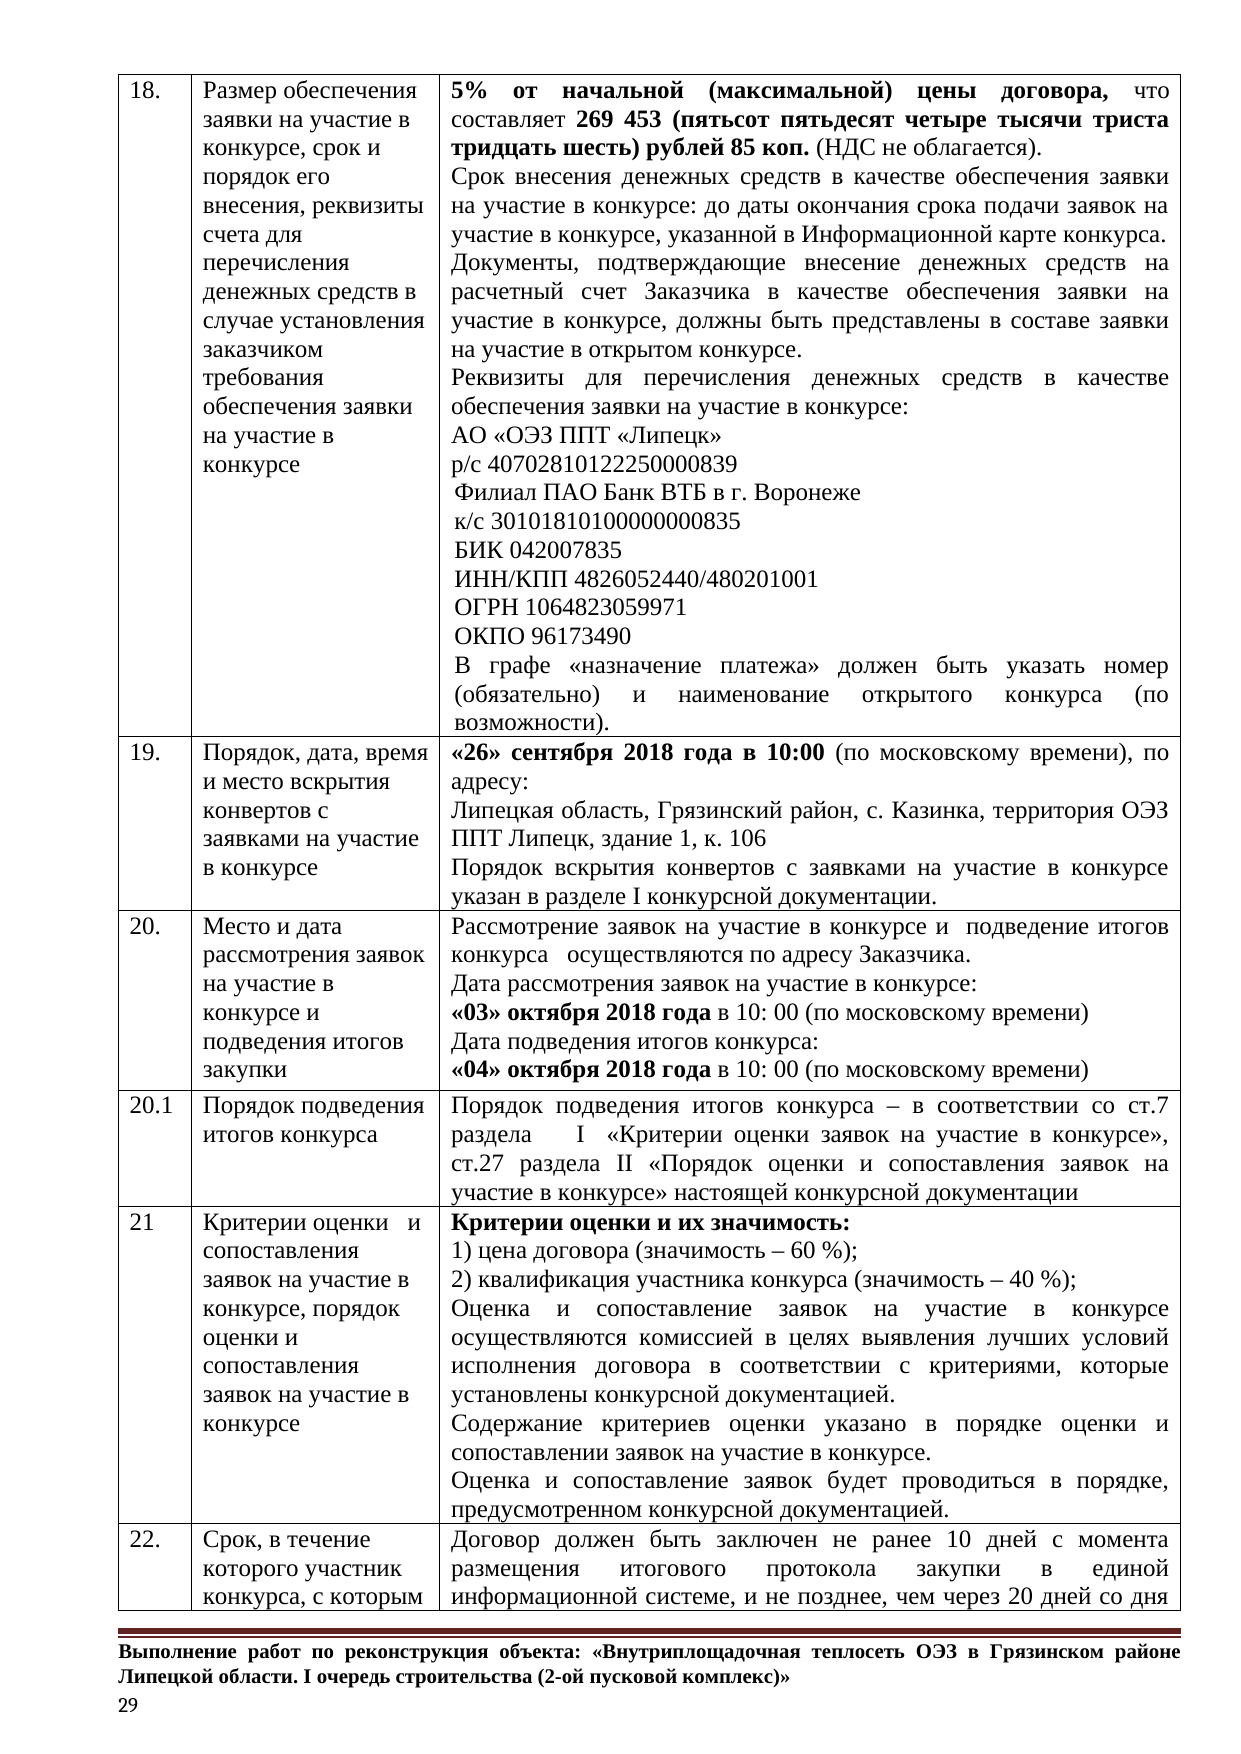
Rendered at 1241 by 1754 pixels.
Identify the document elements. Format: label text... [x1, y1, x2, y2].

table_cell Критерии оценки и их значимость: 1) цена договора (значимость – 60 %); 2) квалификация участника конкурса (значимость – 40 %); Оценка и сопоставление заявок на участие в конкурсе осуществляются комиссией в целях выявления лучших условий исполнения договора в соответствии с критериями, которые установлены конкурсной документацией. Содержание критериев оценки указано в порядке оценки и сопоставлении заявок на участие в конкурсе. Оценка и сопоставление заявок будет проводиться в порядке, предусмотренном конкурсной документацией. [440, 1207, 1180, 1523]
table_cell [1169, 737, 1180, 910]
table_cell 5% от начальной (максимальной) цены договора, что составляет 269 453 (пятьсот пятьдесят четыре тысячи триста тридцать шесть) рублей 85 коп. (НДС не облагается). Срок внесения денежных средств в качестве обеспечения заявки на участие в конкурсе: до даты окончания срока подачи заявок на участие в конкурсе, указанной в Информационной карте конкурса. Документы, подтверждающие внесение денежных средств на расчетный счет Заказчика в качестве обеспечения заявки на участие в конкурсе, должны быть представлены в составе заявки на участие в открытом конкурсе. Реквизиты для перечисления денежных средств в качестве обеспечения заявки на участие в конкурсе: АО «ОЭЗ ППТ «Липецк» р/с 40702810122250000839 Филиал ПАО Банк ВТБ в г. Воронеже к/с 30101810100000000835 БИК 042007835 ИНН/КПП 4826052440/480201001 ОГРН 1064823059971 ОКПО 96173490 В графе «назначение платежа» должен быть указать номер (обязательно) и наименование открытого конкурса (по возможности). [440, 75, 1180, 736]
table_cell 21 [119, 1207, 191, 1523]
table_cell 20.1 [119, 1091, 191, 1206]
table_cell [192, 1524, 439, 1610]
table_cell Размер обеспечения заявки на участие в конкурсе, срок и порядок его внесения, реквизиты счета для перечисления денежных средств в случае установления заказчиком требования обеспечения заявки на участие в конкурсе [192, 75, 439, 736]
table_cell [440, 1524, 1180, 1610]
table_cell Порядок подведения итогов конкурса – в соответствии со ст.7 раздела I «Критерии оценки заявок на участие в конкурсе», ст.27 раздела II «Порядок оценки и сопоставления заявок на участие в конкурсе» настоящей конкурсной документации [440, 1091, 1180, 1206]
table_cell Критерии оценки и сопоставления заявок на участие в конкурсе, порядок оценки и сопоставления заявок на участие в конкурсе [192, 1207, 439, 1523]
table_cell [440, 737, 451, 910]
table_cell Место и дата рассмотрения заявок на участие в конкурсе и подведения итогов закупки [192, 911, 439, 1089]
table_cell 22. [119, 1524, 191, 1610]
table_cell 18. [119, 75, 191, 736]
table_cell Порядок подведения итогов конкурса [192, 1091, 439, 1206]
table_cell Порядок, дата, время и место вскрытия конвертов с заявками на участие в конкурсе [192, 737, 439, 910]
table_cell 20. [119, 911, 191, 1089]
table_cell Рассмотрение заявок на участие в конкурсе и подведение итогов конкурса осуществляются по адресу Заказчика. Дата рассмотрения заявок на участие в конкурсе: «03» октября 2018 года в 10: 00 (по московскому времени) Дата подведения итогов конкурса: «04» октября 2018 года в 10: 00 (по московскому времени) [440, 911, 1180, 1089]
table_cell 19. [119, 737, 191, 910]
